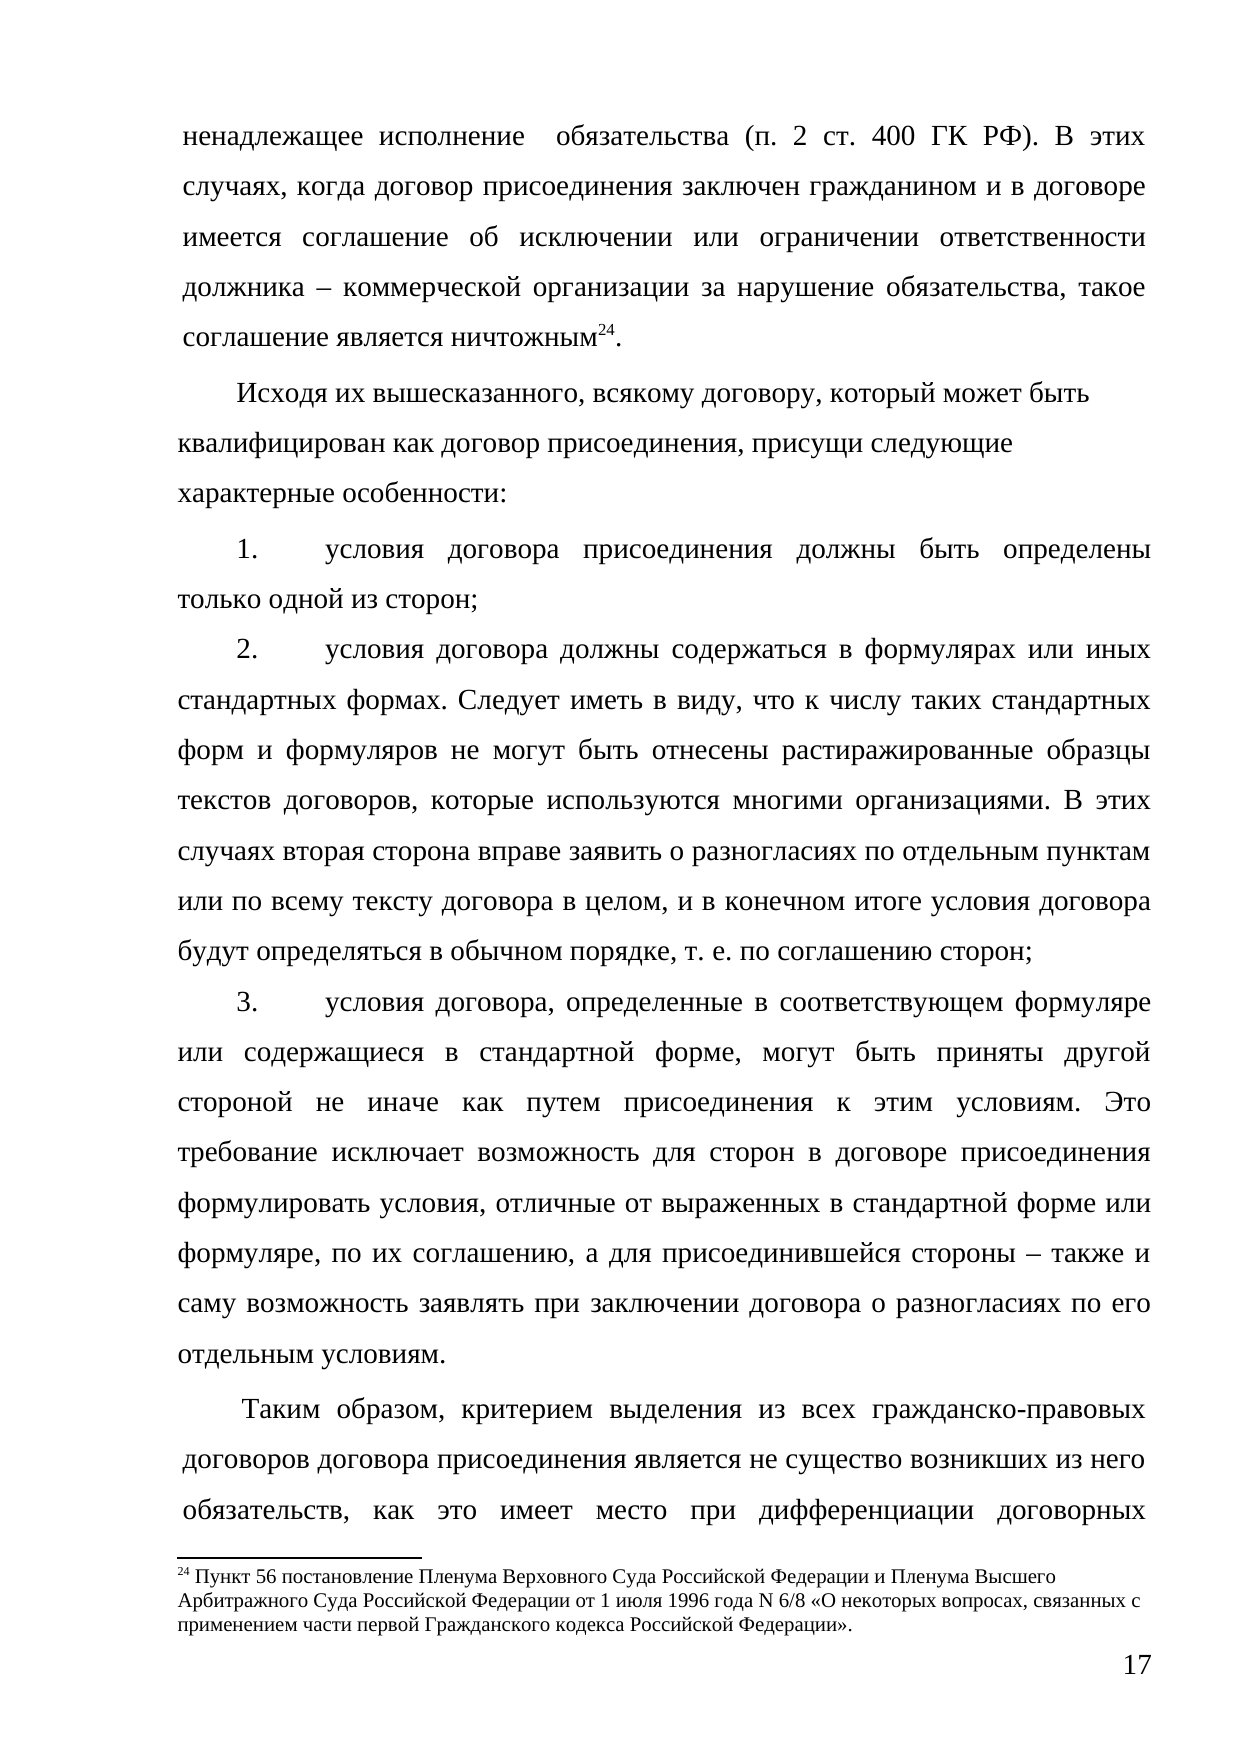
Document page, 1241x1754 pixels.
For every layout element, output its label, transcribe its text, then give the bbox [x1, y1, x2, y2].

list условия договора, определенные в соответствующем формуляре или содержащиеся в стандартной форме, могут быть приняты другой стороной не иначе как путем присоединения к этим условиям. Это требование исключает возможность для сторон в договоре присоединения формулировать условия, отличные от выраженных в стандартной форме или формуляре, по их соглашению, а для присоединившейся стороны – также и саму возможность заявлять при заключении договора о разногласиях по его отдельным условиям. [177, 984, 1152, 1369]
text Исходя их вышесказанного, всякому договору, который может быть квалифицирован как договор присоединения, присущи следующие характерные особенности: [177, 375, 1152, 509]
list условия договора должны содержаться в формулярах или иных стандартных формах. Следует иметь в виду, что к числу таких стандартных форм и формуляров не могут быть отнесены растиражированные образцы текстов договоров, которые используются многими организациями. В этих случаях вторая сторона вправе заявить о разногласиях по отдельным пунктам или по всему тексту договора в целом, и в конечном итоге условия договора будут определяться в обычном порядке, т. е. по соглашению сторон; [177, 631, 1152, 967]
list условия договора присоединения должны быть определены только одной из сторон; [177, 531, 1152, 615]
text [182, 1391, 1146, 1525]
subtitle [182, 118, 1146, 353]
